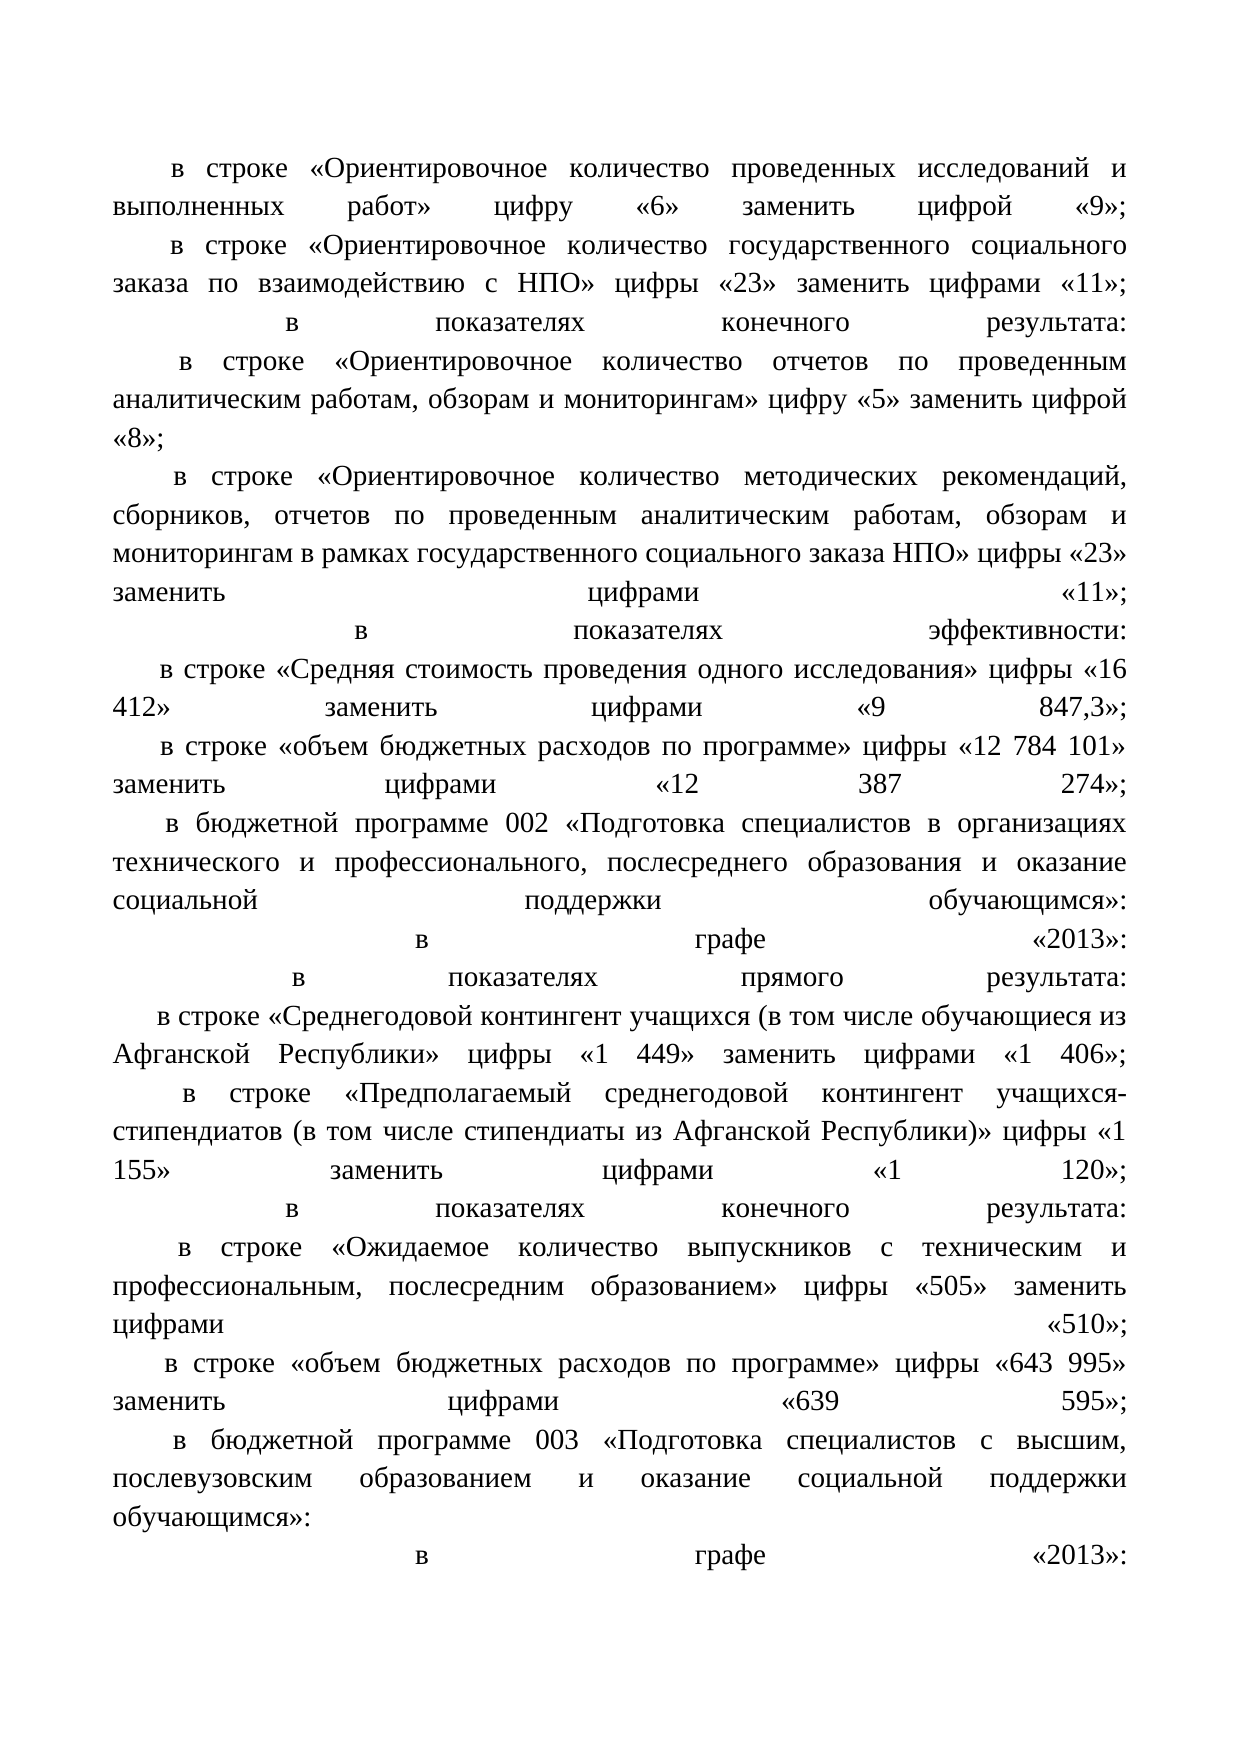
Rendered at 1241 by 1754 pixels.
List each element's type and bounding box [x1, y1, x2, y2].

text [112, 150, 1128, 1571]
